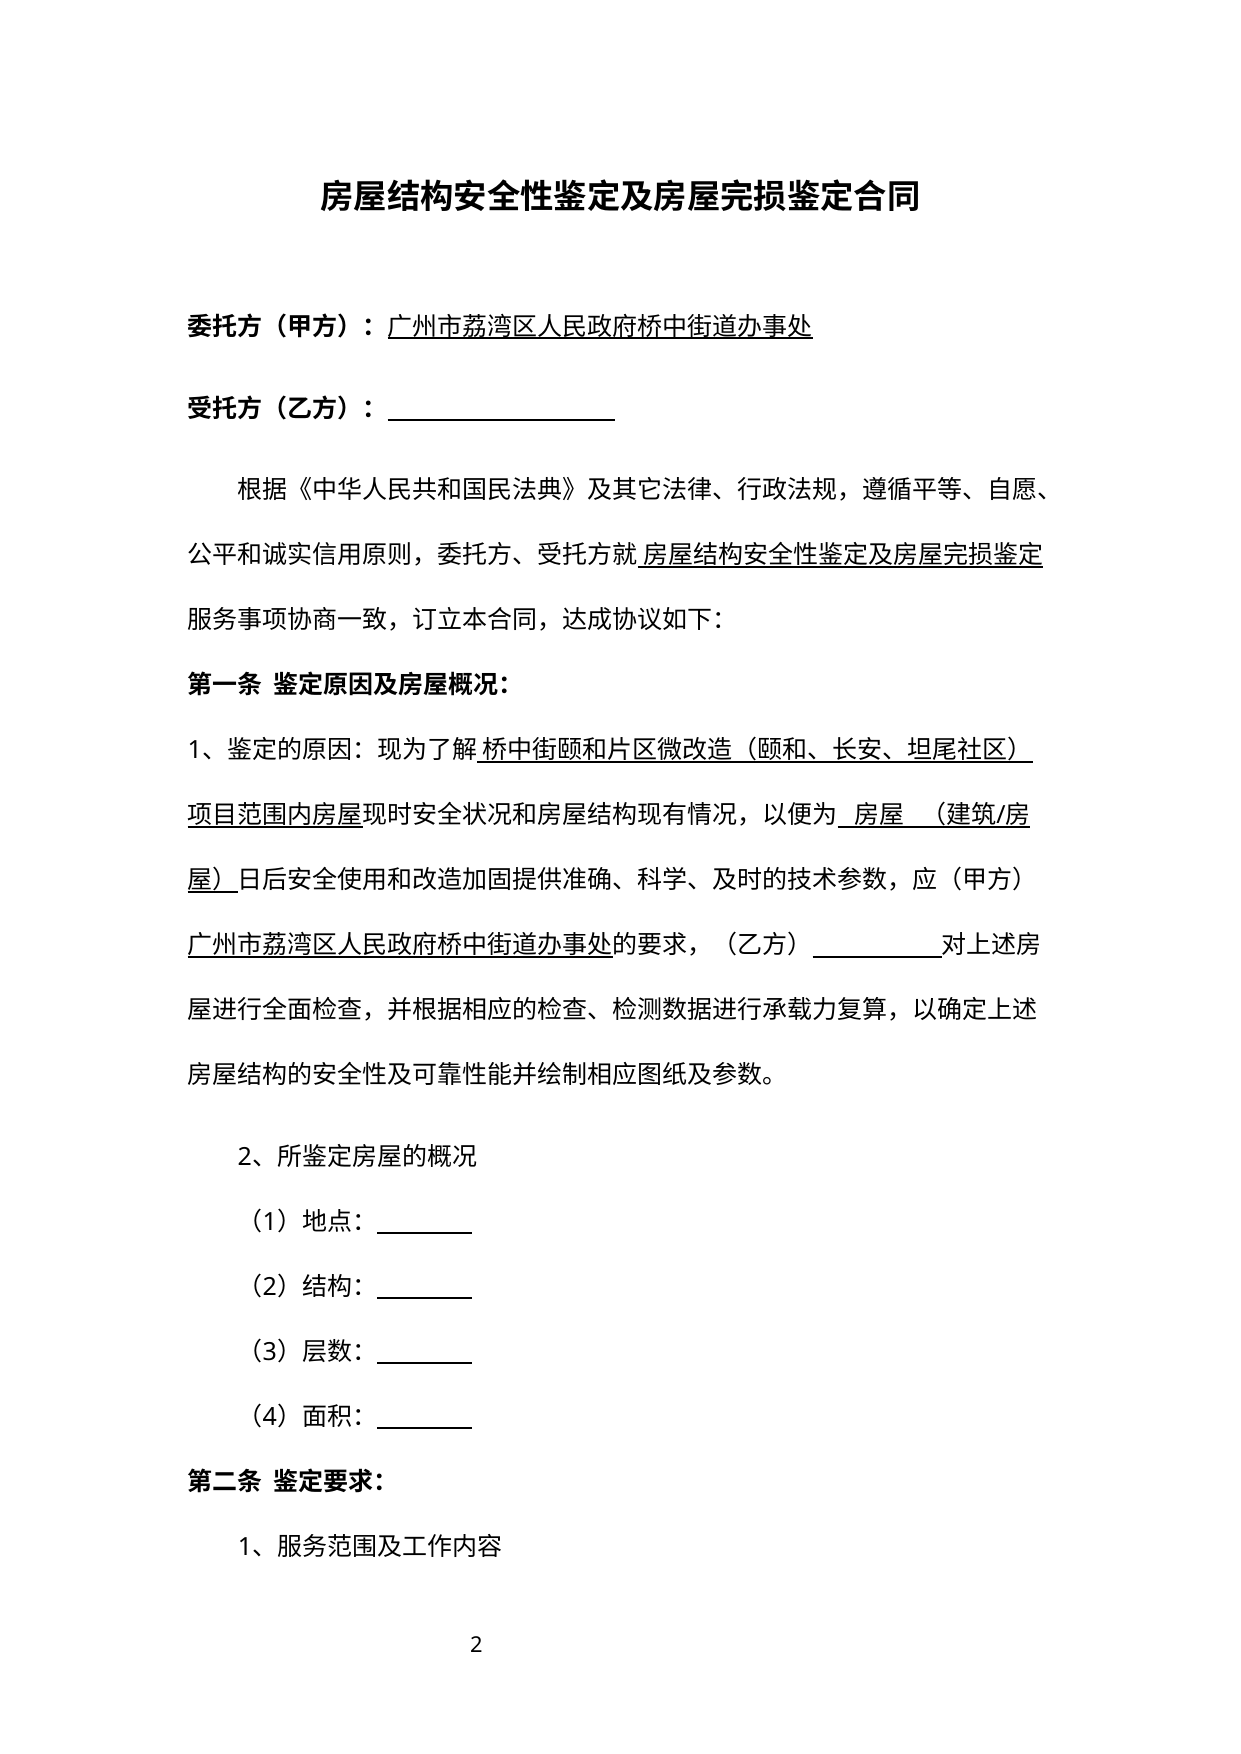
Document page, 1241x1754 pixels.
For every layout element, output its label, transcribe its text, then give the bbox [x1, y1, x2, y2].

text （1）地点： [187, 1187, 1053, 1252]
text 1、服务范围及工作内容 [187, 1512, 1053, 1577]
text （4）面积： [187, 1382, 1053, 1447]
text 受托方（乙方）： [187, 374, 1053, 439]
text 房屋结构安全性鉴定及房屋完损鉴定合同 [187, 162, 1053, 227]
text 根据《中华人民共和国民法典》及其它法律、行政法规，遵循平等、自愿、公平和诚实信用原则，委托方、受托方就 房屋结构安全性鉴定及房屋完损鉴定服务事项协商一致，订立本合同，达成协议如下： [187, 455, 1053, 650]
text 第一条 鉴定原因及房屋概况： [187, 650, 1053, 715]
text 1、鉴定的原因：现为了解 桥中街颐和片区微改造（颐和、长安、坦尾社区）项目范围内房屋现时安全状况和房屋结构现有情况，以便为 房屋 （建筑/房屋）日后安全使用和改造加固提供准确、科学、及时的技术参数，应（甲方）广州市荔湾区人民政府桥中街道办事处的要求，（乙方） 对上述房屋进行全面检查，并根据相应的检查、检测数据进行承载力复算，以确定上述房屋结构的安全性及可靠性能并绘制相应图纸及参数。 [187, 715, 1053, 1105]
text 第二条 鉴定要求： [187, 1447, 1053, 1512]
text 2、所鉴定房屋的概况 [187, 1122, 1053, 1187]
text 委托方（甲方）：广州市荔湾区人民政府桥中街道办事处 [187, 292, 1053, 357]
text （3）层数： [187, 1317, 1053, 1382]
text （2）结构： [187, 1252, 1053, 1317]
